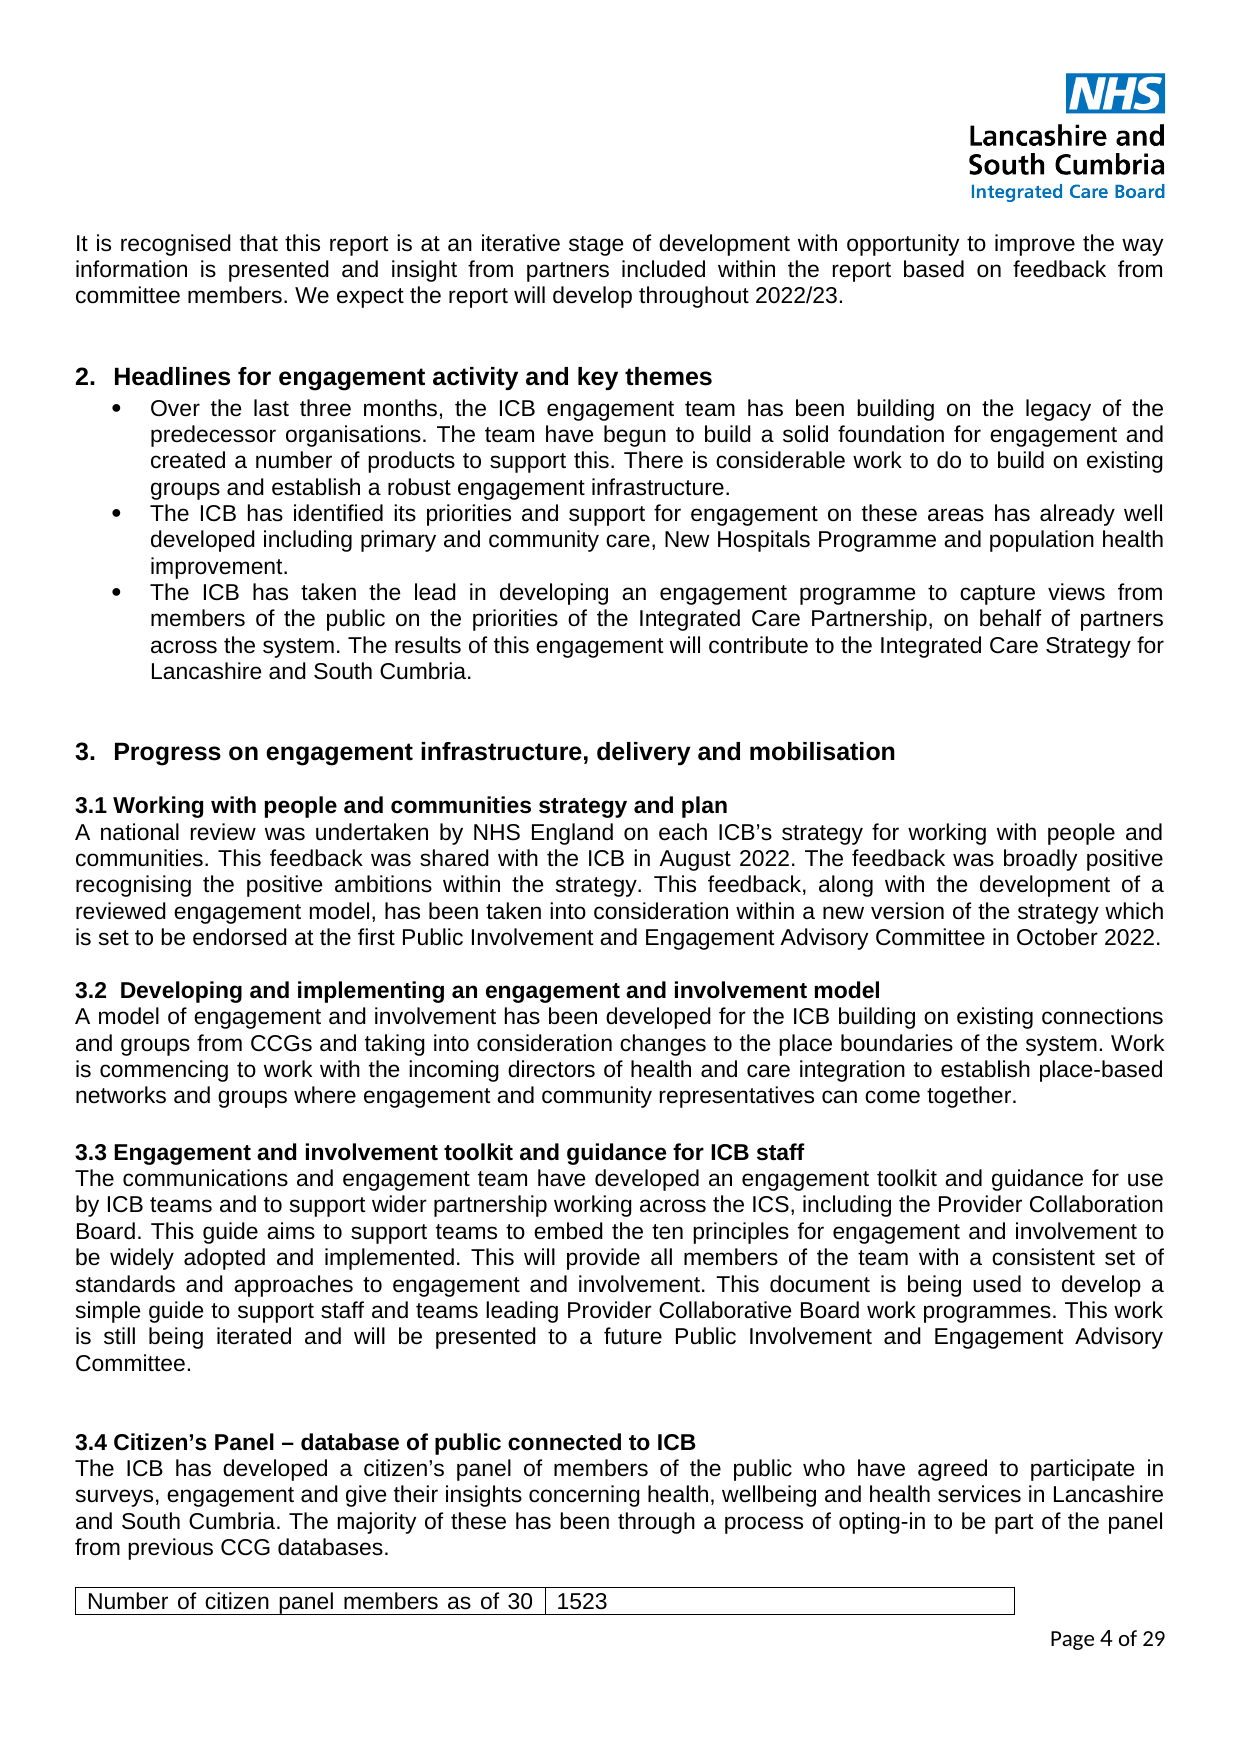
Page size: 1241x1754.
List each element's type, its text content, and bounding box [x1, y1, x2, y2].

list A national review was undertaken by NHS England on each ICB’s strategy for working with people and communities. This feedback was shared with the ICB in August 2022. The feedback was broadly positive recognising the positive ambitions within the strategy. This feedback, along with the development of a reviewed engagement model, has been taken into consideration within a new version of the strategy which is set to be endorsed at the first Public Involvement and Engagement Advisory Committee in October 2022. [75, 819, 1165, 950]
table_header Number of citizen panel members as of 30 September [76, 1588, 545, 1614]
list 3.1 Working with people and communities strategy and plan [75, 792, 1165, 819]
list The ICB has developed a citizen’s panel of members of the public who have agreed to participate in surveys, engagement and give their insights concerning health, wellbeing and health services in Lancashire and South Cumbria. The majority of these has been through a process of opting-in to be part of the panel from previous CCG databases. [75, 1455, 1165, 1560]
list The ICB has taken the lead in developing an engagement programme to capture views from members of the public on the priorities of the Integrated Care Partnership, on behalf of partners across the system. The results of this engagement will contribute to the Integrated Care Strategy for Lancashire and South Cumbria. [112, 579, 1165, 684]
table_header 1523 [546, 1588, 1014, 1614]
picture [969, 73, 1166, 202]
list Progress on engagement infrastructure, delivery and mobilisation [75, 737, 1165, 766]
list 3.2 Developing and implementing an engagement and involvement model [75, 977, 1165, 1003]
list The communications and engagement team have developed an engagement toolkit and guidance for use by ICB teams and to support wider partnership working across the ICS, including the Provider Collaboration Board. This guide aims to support teams to embed the ten principles for engagement and involvement to be widely adopted and implemented. This will provide all members of the team with a consistent set of standards and approaches to engagement and involvement. This document is being used to develop a simple guide to support staff and teams leading Provider Collaborative Board work programmes. This work is still being iterated and will be presented to a future Public Involvement and Engagement Advisory Committee. [75, 1165, 1165, 1376]
list The ICB has identified its priorities and support for engagement on these areas has already well developed including primary and community care, New Hospitals Programme and population health improvement. [112, 500, 1165, 579]
list Over the last three months, the ICB engagement team has been building on the legacy of the predecessor organisations. The team have begun to build a solid foundation for engagement and created a number of products to support this. There is considerable work to do to build on existing groups and establish a robust engagement infrastructure. [112, 394, 1165, 500]
list 3.4 Citizen’s Panel – database of public connected to ICB [75, 1429, 1165, 1455]
list A model of engagement and involvement has been developed for the ICB building on existing connections and groups from CCGs and taking into consideration changes to the place boundaries of the system. Work is commencing to work with the incoming directors of health and care integration to establish place-based networks and groups where engagement and community representatives can come together. [75, 1003, 1165, 1108]
list Headlines for engagement activity and key themes [75, 362, 1165, 390]
text It is recognised that this report is at an iterative stage of development with opportunity to improve the way information is presented and insight from partners included within the report based on feedback from committee members. We expect the report will develop throughout 2022/23. [75, 230, 1165, 309]
list 3.3 Engagement and involvement toolkit and guidance for ICB staff [75, 1139, 1165, 1165]
